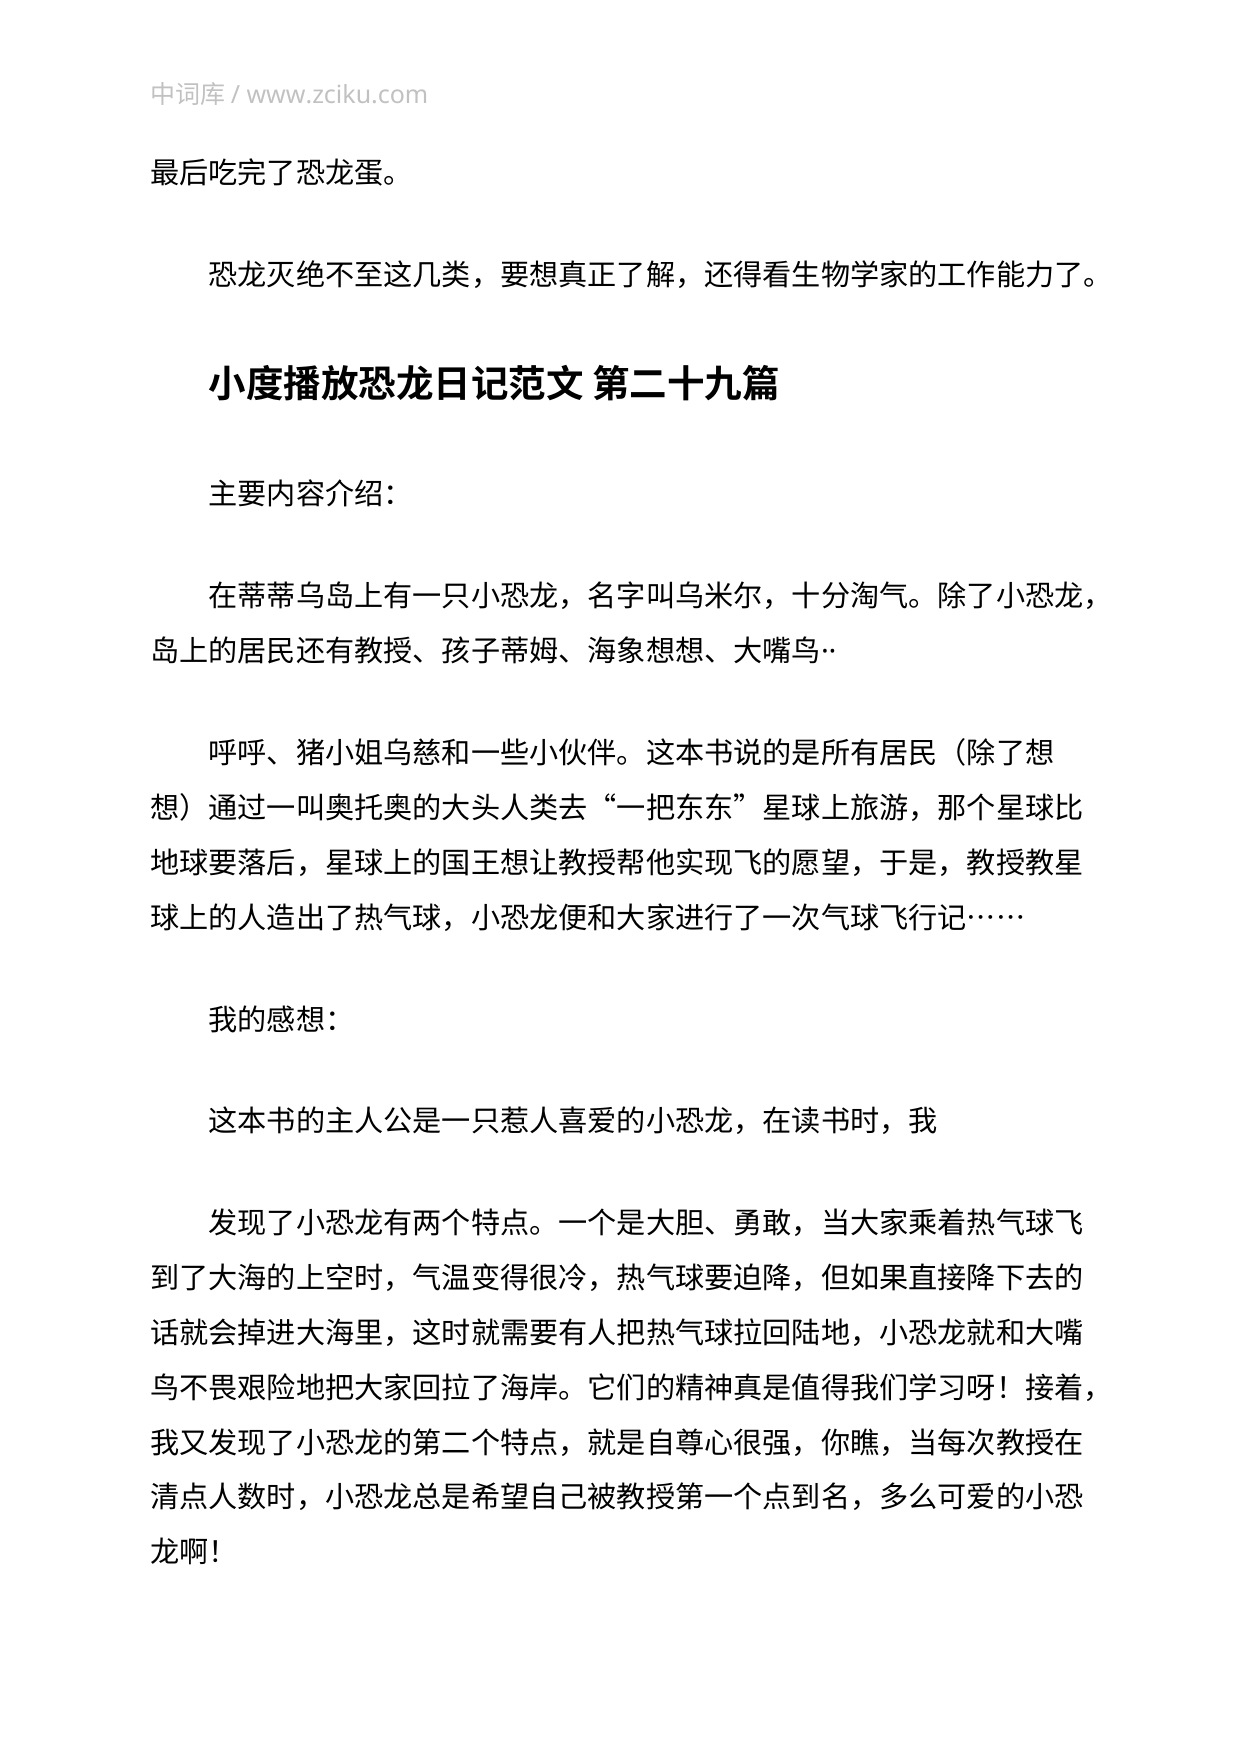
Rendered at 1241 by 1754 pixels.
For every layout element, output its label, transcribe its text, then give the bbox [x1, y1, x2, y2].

text 小度播放恐龙日记范文 第二十九篇 [150, 353, 1090, 408]
text 发现了小恐龙有两个特点。一个是大胆、勇敢，当大家乘着热气球飞到了大海的上空时，气温变得很冷，热气球要迫降，但如果直接降下去的话就会掉进大海里，这时就需要有人把热气球拉回陆地，小恐龙就和大嘴鸟不畏艰险地把大家回拉了海岸。它们的精神真是值得我们学习呀！接着，我又发现了小恐龙的第二个特点，就是自尊心很强，你瞧，当每次教授在清点人数时，小恐龙总是希望自己被教授第一个点到名，多么可爱的小恐龙啊！ [150, 1199, 1090, 1571]
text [150, 150, 1090, 192]
text 主要内容介绍： [150, 471, 1090, 513]
text 这本书的主人公是一只惹人喜爱的小恐龙，在读书时，我 [150, 1098, 1090, 1140]
text 呼呼、猪小姐乌慈和一些小伙伴。这本书说的是所有居民（除了想想）通过一叫奥托奥的大头人类去“一把东东”星球上旅游，那个星球比地球要落后，星球上的国王想让教授帮他实现飞的愿望，于是，教授教星球上的人造出了热气球，小恐龙便和大家进行了一次气球飞行记…… [150, 729, 1090, 937]
text 恐龙灭绝不至这几类，要想真正了解，还得看生物学家的工作能力了。 [150, 252, 1090, 294]
text 在蒂蒂乌岛上有一只小恐龙，名字叫乌米尔，十分淘气。除了小恐龙，岛上的居民还有教授、孩子蒂姆、海象想想、大嘴鸟·· [150, 573, 1090, 670]
text 我的感想： [150, 996, 1090, 1038]
